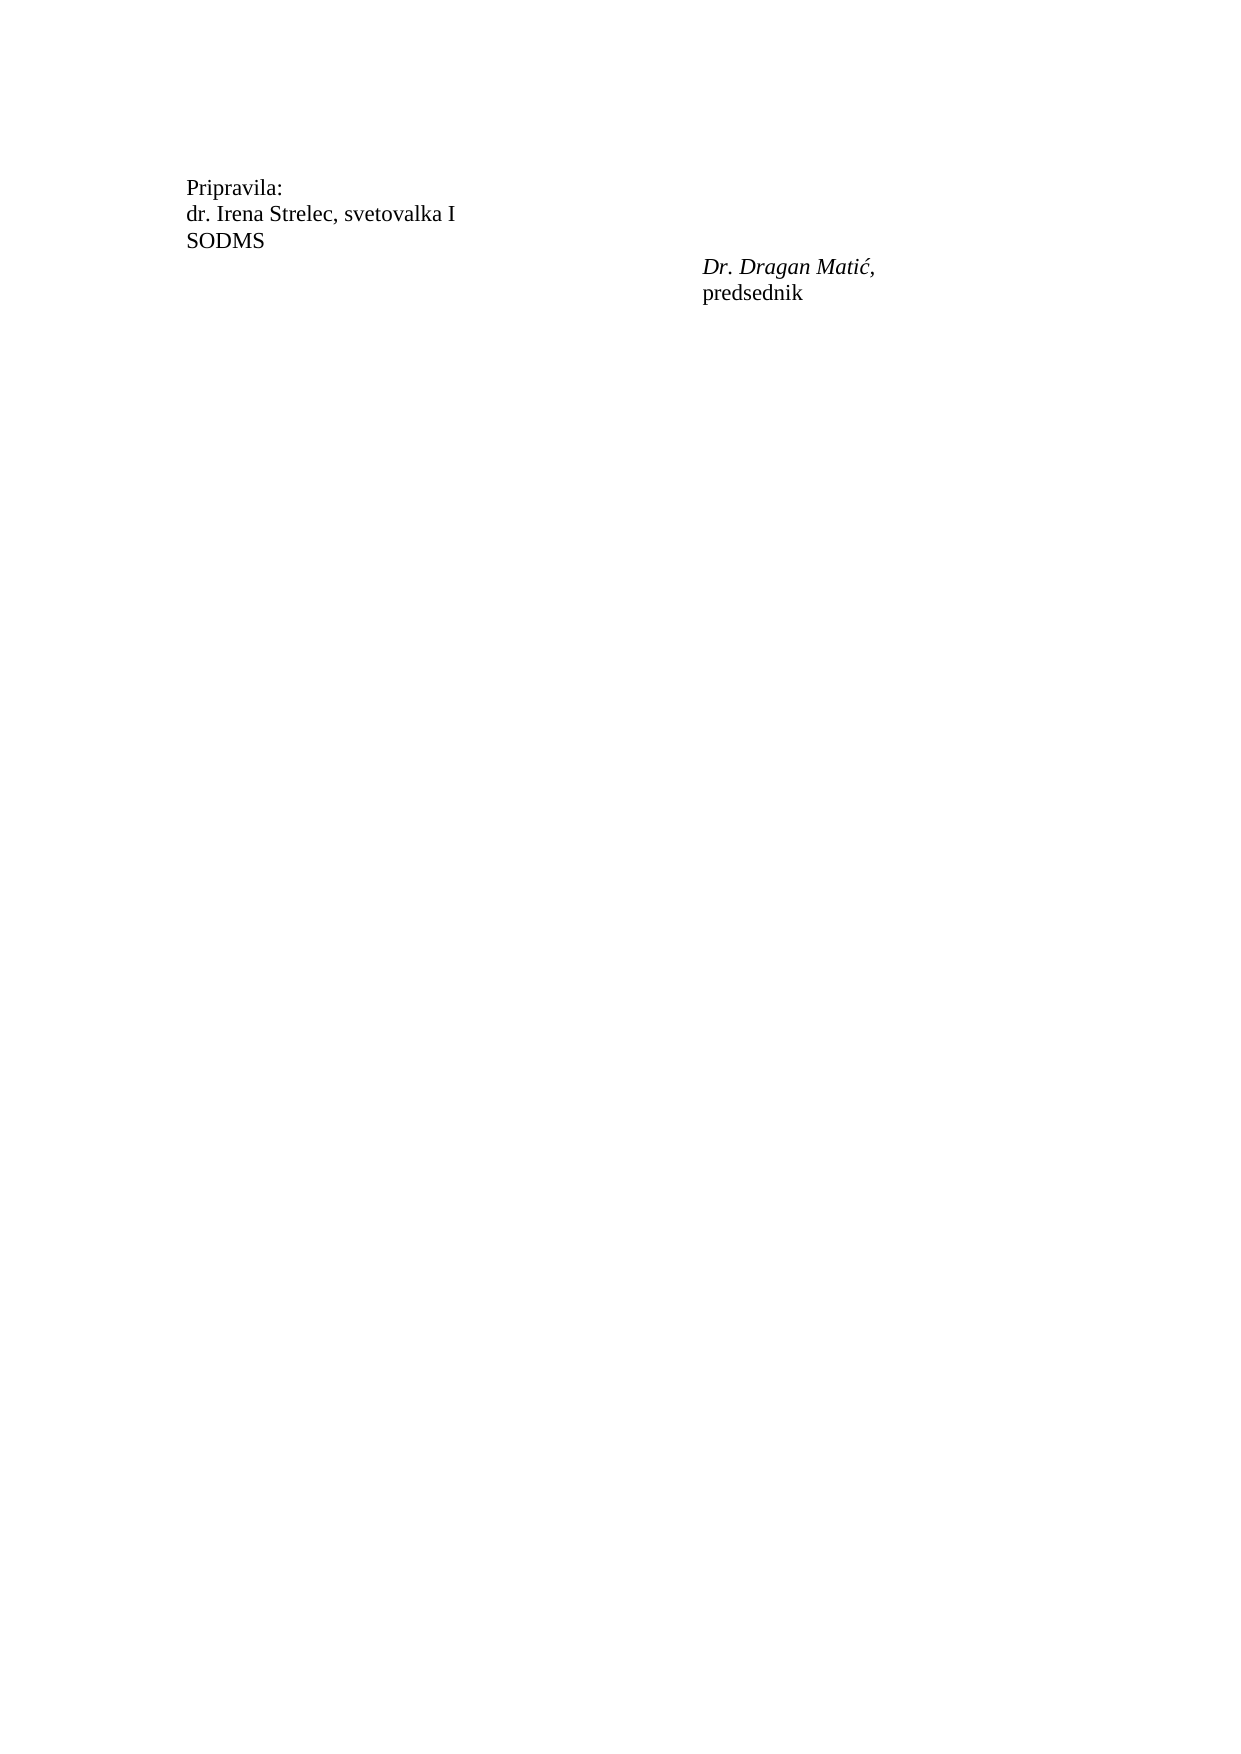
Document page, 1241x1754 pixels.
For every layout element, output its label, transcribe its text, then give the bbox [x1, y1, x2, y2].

text SODMS [186, 227, 1122, 253]
text Pripravila: [186, 174, 1122, 200]
text predsednik [186, 279, 1122, 306]
text Dr. Dragan Matić, [186, 253, 1122, 279]
text dr. Irena Strelec, svetovalka I [186, 200, 1122, 227]
